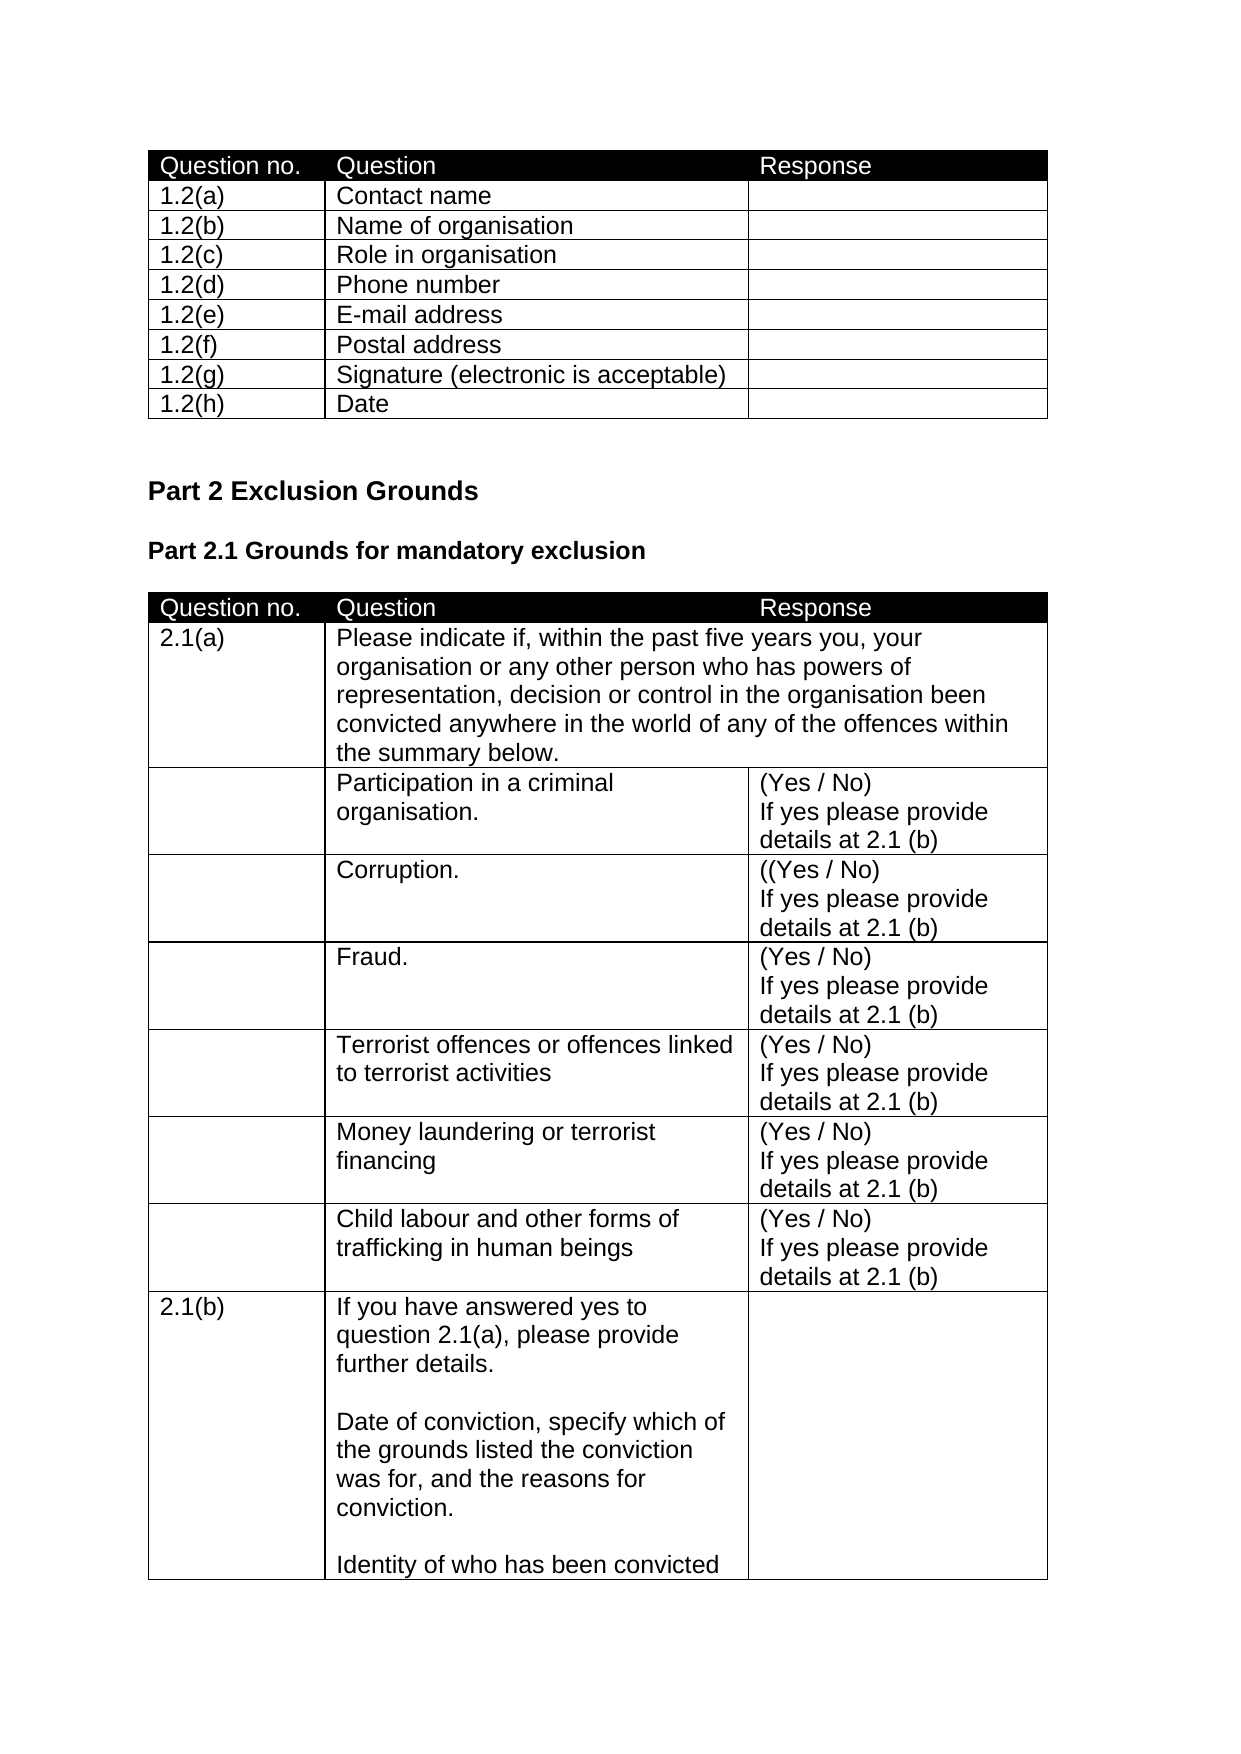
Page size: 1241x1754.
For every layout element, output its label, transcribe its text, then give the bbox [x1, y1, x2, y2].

table_cell [749, 181, 1047, 209]
table_cell Money laundering or terrorist financing [326, 1117, 748, 1203]
table_cell (Yes / No) If yes please provide details at 2.1 (b) [749, 943, 1047, 1029]
table_cell (Yes / No) If yes please provide details at 2.1 (b) [749, 768, 1047, 854]
table_cell 1.2(c) [149, 240, 324, 269]
table_cell E-mail address [326, 300, 748, 329]
table_cell 1.2(f) [149, 330, 324, 358]
table_cell Phone number [326, 270, 748, 299]
table_cell 1.2(g) [149, 360, 324, 388]
table_cell (Yes / No) If yes please provide details at 2.1 (b) [749, 1204, 1047, 1291]
table_cell ((Yes / No) If yes please provide details at 2.1 (b) [749, 855, 1047, 941]
table_cell Date [326, 389, 748, 418]
table_cell [749, 300, 1047, 329]
table_cell Postal address [326, 330, 748, 358]
table_cell [749, 211, 1047, 239]
table_cell [149, 768, 324, 854]
table_cell 2.1(a) [149, 623, 324, 767]
table_cell [149, 1204, 324, 1291]
table_cell [749, 389, 1047, 418]
table_cell [149, 943, 324, 1029]
table_cell [749, 240, 1047, 269]
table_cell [326, 1292, 748, 1579]
subtitle Part 2 Exclusion Grounds [148, 475, 1048, 506]
table_cell [749, 360, 1047, 388]
table_header Question [326, 593, 748, 622]
table_header Question [326, 151, 748, 180]
table_cell 1.2(b) [149, 211, 324, 239]
table_cell Terrorist offences or offences linked to terrorist activities [326, 1030, 748, 1116]
table_header Question no. [149, 151, 324, 180]
table_cell 1.2(d) [149, 270, 324, 299]
table_cell (Yes / No) If yes please provide details at 2.1 (b) [749, 1117, 1047, 1203]
table_cell (Yes / No) If yes please provide details at 2.1 (b) [749, 1030, 1047, 1116]
table_header Question no. [149, 593, 324, 622]
table_cell Corruption. [326, 855, 748, 941]
table_cell Contact name [326, 181, 748, 209]
table_header Response [749, 151, 1047, 180]
table_cell [749, 330, 1047, 358]
table_cell 1.2(h) [149, 389, 324, 418]
table_cell Signature (electronic is acceptable) [326, 360, 748, 388]
table_cell 1.2(e) [149, 300, 324, 329]
table_cell [149, 1117, 324, 1203]
table_cell Child labour and other forms of trafficking in human beings [326, 1204, 748, 1291]
table_cell Please indicate if, within the past five years you, your organisation or any other person who has powers of representation, decision or control in the organisation been convicted anywhere in the world of any of the offences within the summary below. [326, 623, 1047, 767]
table_cell [149, 855, 324, 941]
table_cell Fraud. [326, 943, 748, 1029]
table_header Response [749, 593, 1047, 622]
table_cell [149, 1030, 324, 1116]
table_cell Role in organisation [326, 240, 748, 269]
text Part 2.1 Grounds for mandatory exclusion [148, 536, 1048, 565]
table_cell 1.2(a) [149, 181, 324, 209]
table_cell Participation in a criminal organisation. [326, 768, 748, 854]
table_cell Name of organisation [326, 211, 748, 239]
table_cell 2.1(b) [149, 1292, 324, 1579]
table_cell [749, 1292, 1047, 1579]
table_cell [749, 270, 1047, 299]
